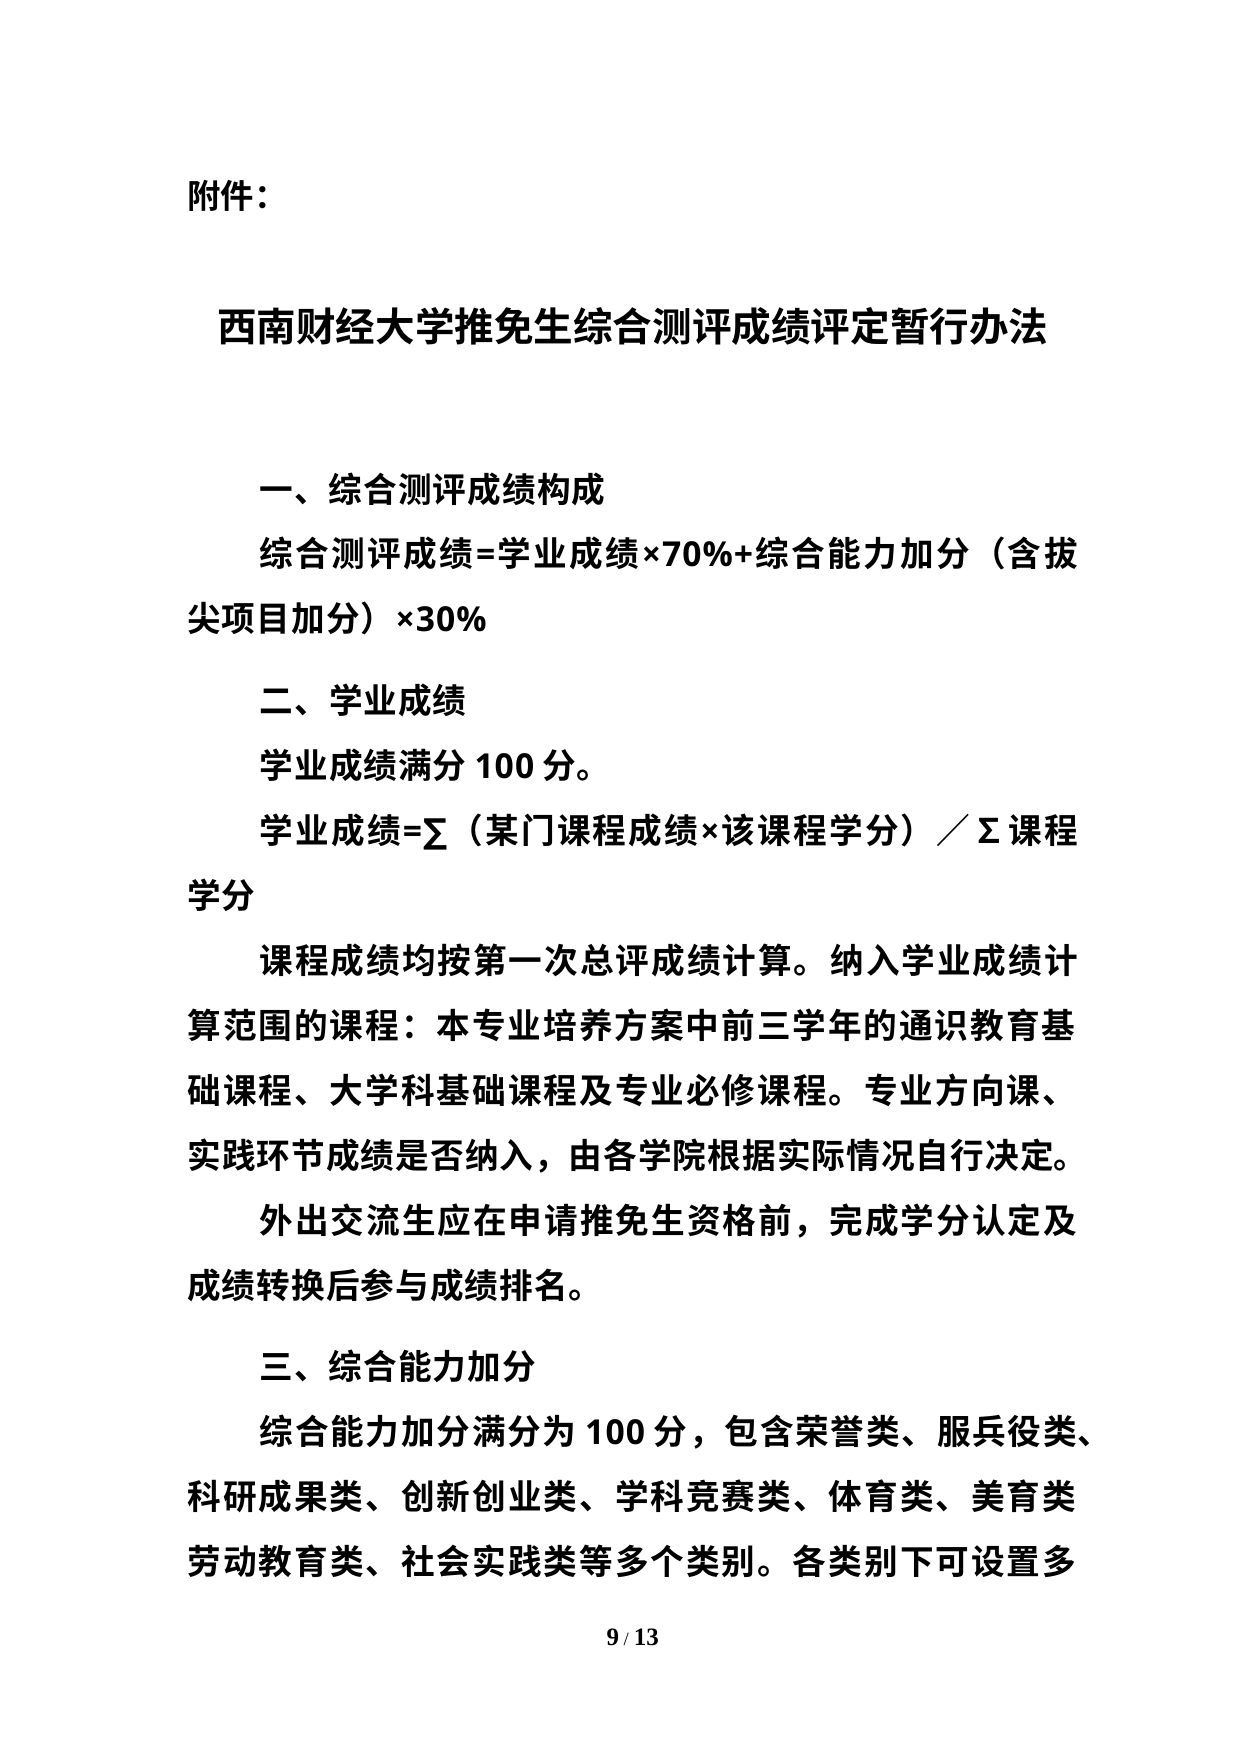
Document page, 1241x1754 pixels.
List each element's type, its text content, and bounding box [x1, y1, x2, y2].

text 三、综合能力加分 [187, 1332, 1078, 1397]
text 学业成绩=∑（某门课程成绩×该课程学分）／∑课程学分 [187, 796, 1078, 926]
text 一、综合测评成绩构成 [187, 454, 1078, 519]
text 二、学业成绩 [187, 666, 1078, 731]
text 西南财经大学推免生综合测评成绩评定暂行办法 [187, 292, 1078, 357]
text 附件： [187, 162, 1078, 227]
text 学业成绩满分100分。 [187, 731, 1078, 796]
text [187, 1397, 1078, 1592]
text 外出交流生应在申请推免生资格前，完成学分认定及成绩转换后参与成绩排名。 [187, 1186, 1078, 1316]
text 综合测评成绩=学业成绩×70%+综合能力加分（含拔尖项目加分）×30% [187, 519, 1078, 649]
text 课程成绩均按第一次总评成绩计算。纳入学业成绩计算范围的课程：本专业培养方案中前三学年的通识教育基础课程、大学科基础课程及专业必修课程。专业方向课、实践环节成绩是否纳入，由各学院根据实际情况自行决定。 [187, 926, 1078, 1186]
